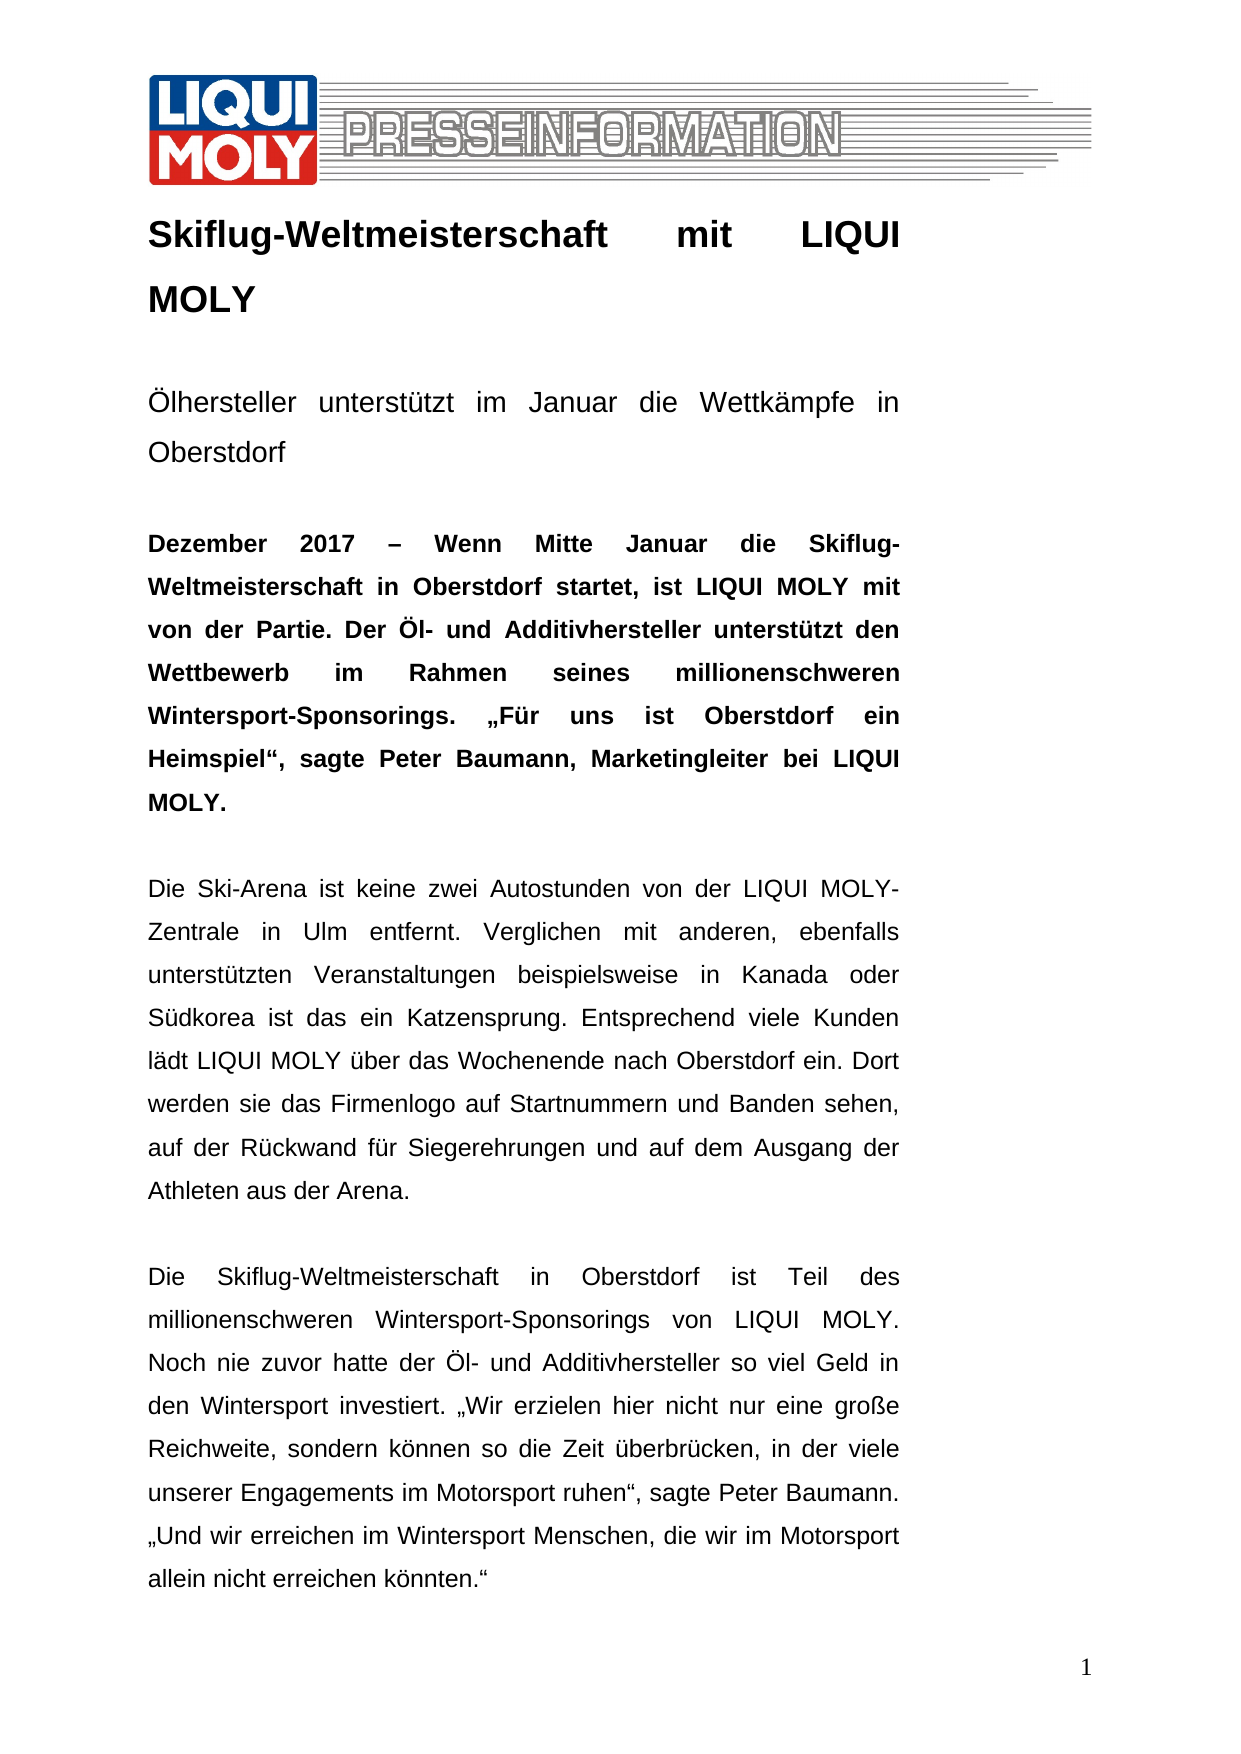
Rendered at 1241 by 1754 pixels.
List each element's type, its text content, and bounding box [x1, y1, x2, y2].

text Die Skiflug-Weltmeisterschaft in Oberstdorf ist Teil des millionenschweren Wintersport-Sponsorings von LIQUI MOLY. Noch nie zuvor hatte der Öl- und Additivhersteller so viel Geld in den Wintersport investiert. „Wir erzielen hier nicht nur eine große Reichweite, sondern können so die Zeit überbrücken, in der viele unserer Engagements im Motorsport ruhen“, sagte Peter Baumann. „Und wir erreichen im Wintersport Menschen, die wir im Motorsport allein nicht erreichen könnten.“ [148, 1262, 901, 1593]
text Ölhersteller unterstützt im Januar die Wettkämpfe in Oberstdorf [148, 385, 901, 469]
text Skiflug-Weltmeisterschaft mit LIQUI MOLY [148, 213, 901, 320]
text Die Ski-Arena ist keine zwei Autostunden von der LIQUI MOLY-Zentrale in Ulm entfernt. Verglichen mit anderen, ebenfalls unterstützten Veranstaltungen beispielsweise in Kanada oder Südkorea ist das ein Katzensprung. Entsprechend viele Kunden lädt LIQUI MOLY über das Wochenende nach Oberstdorf ein. Dort werden sie das Firmenlogo auf Startnummern und Banden sehen, auf der Rückwand für Siegerehrungen und auf dem Ausgang der Athleten aus der Arena. [148, 874, 901, 1204]
text Dezember 2017 – Wenn Mitte Januar die Skiflug-Weltmeisterschaft in Oberstdorf startet, ist LIQUI MOLY mit von der Partie. Der Öl- und Additivhersteller unterstützt den Wettbewerb im Rahmen seines millionenschweren Wintersport-Sponsorings. „Für uns ist Oberstdorf ein Heimspiel“, sagte Peter Baumann, Marketingleiter bei LIQUI MOLY. [148, 529, 901, 816]
picture [147, 73, 1092, 187]
